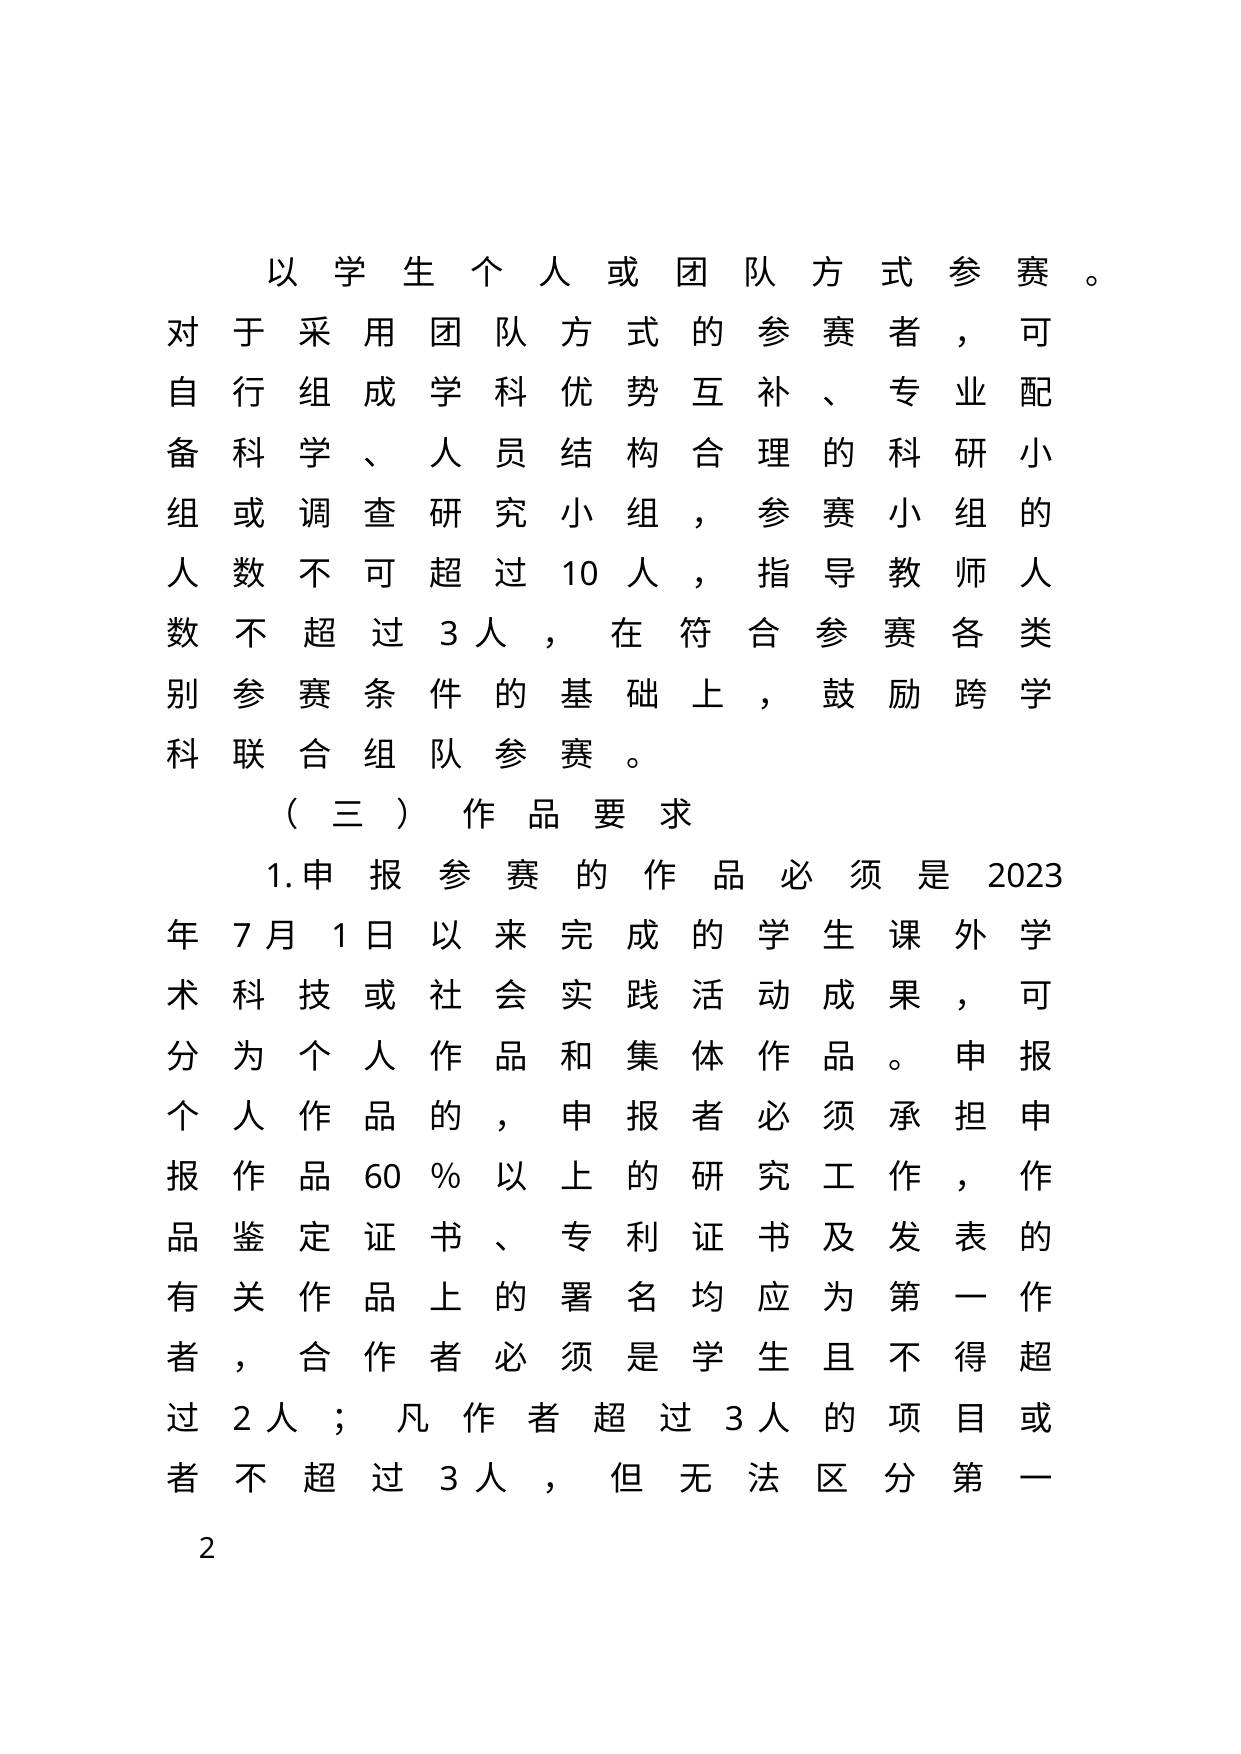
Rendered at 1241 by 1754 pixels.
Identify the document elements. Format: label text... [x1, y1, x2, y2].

text 以学生个人或团队方式参赛。对于采用团队方式的参赛者，可自行组成学科优势互补、专业配备科学、人员结构合理的科研小组或调查研究小组，参赛小组的人数不可超过10人，指导教师人数不超过3人，在符合参赛各类别参赛条件的基础上，鼓励跨学科联合组队参赛。 [167, 239, 1085, 782]
text （三）作品要求 [167, 782, 1085, 842]
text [167, 842, 1085, 1506]
